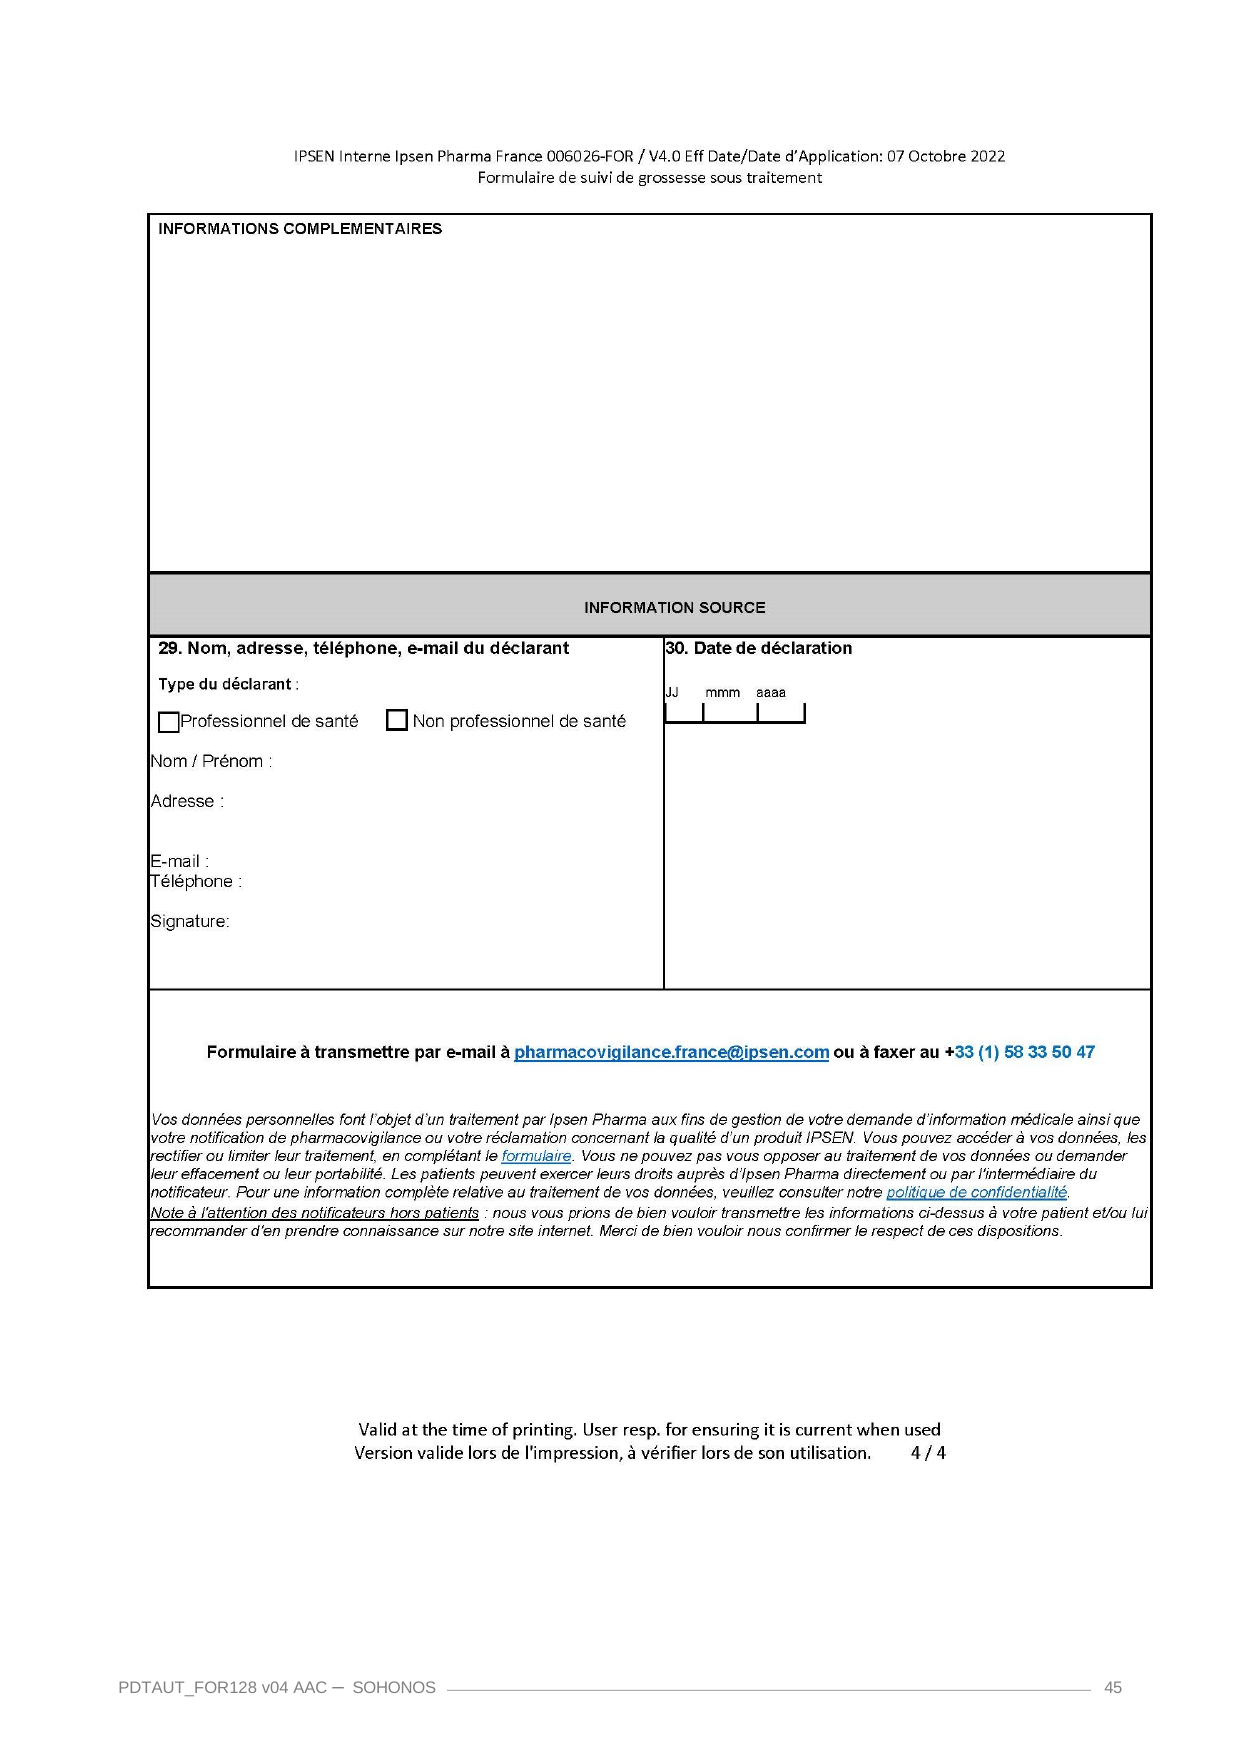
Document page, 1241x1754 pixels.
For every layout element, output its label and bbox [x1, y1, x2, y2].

picture [143, 145, 1154, 1466]
